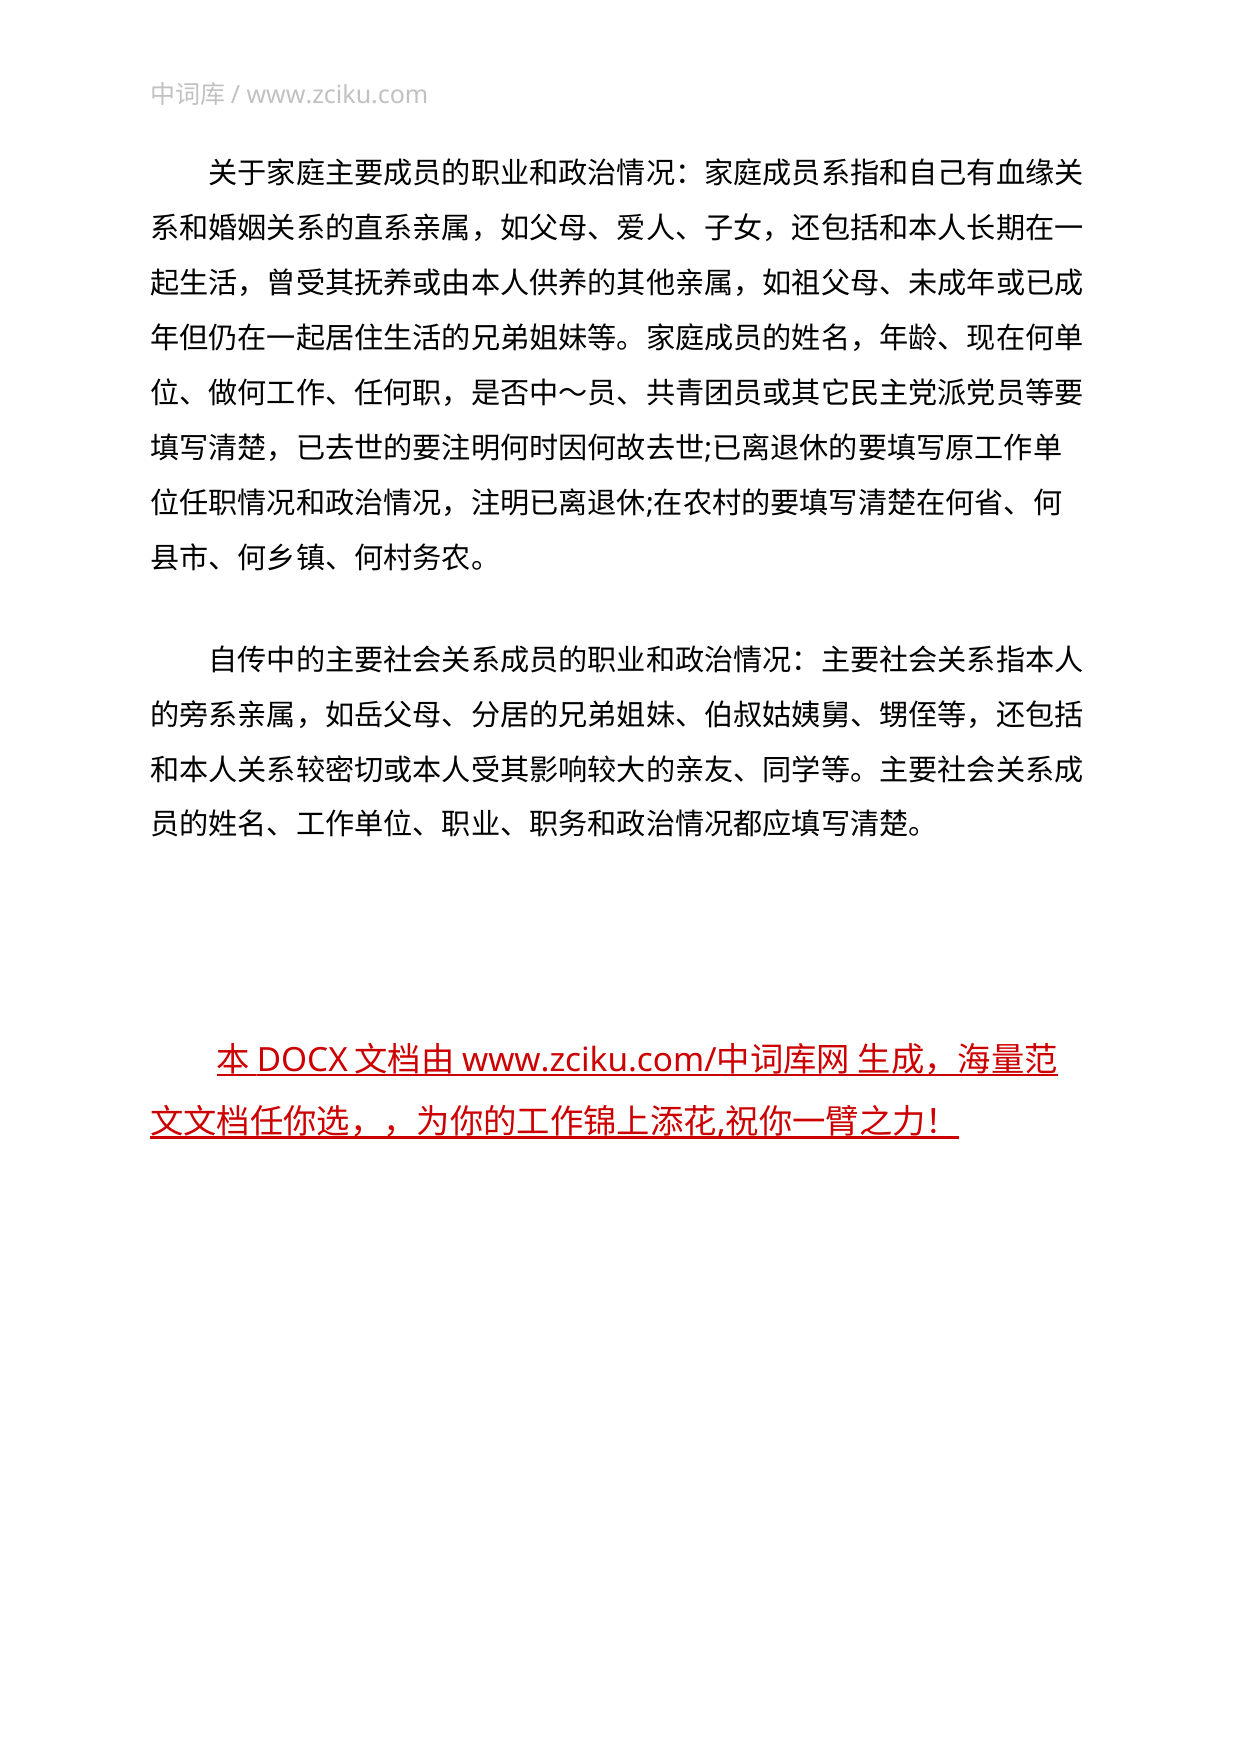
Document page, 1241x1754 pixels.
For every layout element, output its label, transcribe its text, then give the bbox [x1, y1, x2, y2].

text 自传中的主要社会关系成员的职业和政治情况：主要社会关系指本人的旁系亲属，如岳父母、分居的兄弟姐妹、伯叔姑姨舅、甥侄等，还包括和本人关系较密切或本人受其影响较大的亲友、同学等。主要社会关系成员的姓名、工作单位、职业、职务和政治情况都应填写清楚。 [150, 636, 1090, 843]
text 本DOCX文档由 www.zciku.com/中词库网 生成，海量范文文档任你选，，为你的工作锦上添花,祝你一臂之力！ [150, 1032, 1090, 1144]
text 关于家庭主要成员的职业和政治情况：家庭成员系指和自己有血缘关系和婚姻关系的直系亲属，如父母、爱人、子女，还包括和本人长期在一起生活，曾受其抚养或由本人供养的其他亲属，如祖父母、未成年或已成年但仍在一起居住生活的兄弟姐妹等。家庭成员的姓名，年龄、现在何单位、做何工作、任何职，是否中～员、共青团员或其它民主党派党员等要填写清楚，已去世的要注明何时因何故去世;已离退休的要填写原工作单位任职情况和政治情况，注明已离退休;在农村的要填写清楚在何省、何县市、何乡镇、何村务农。 [150, 150, 1090, 577]
